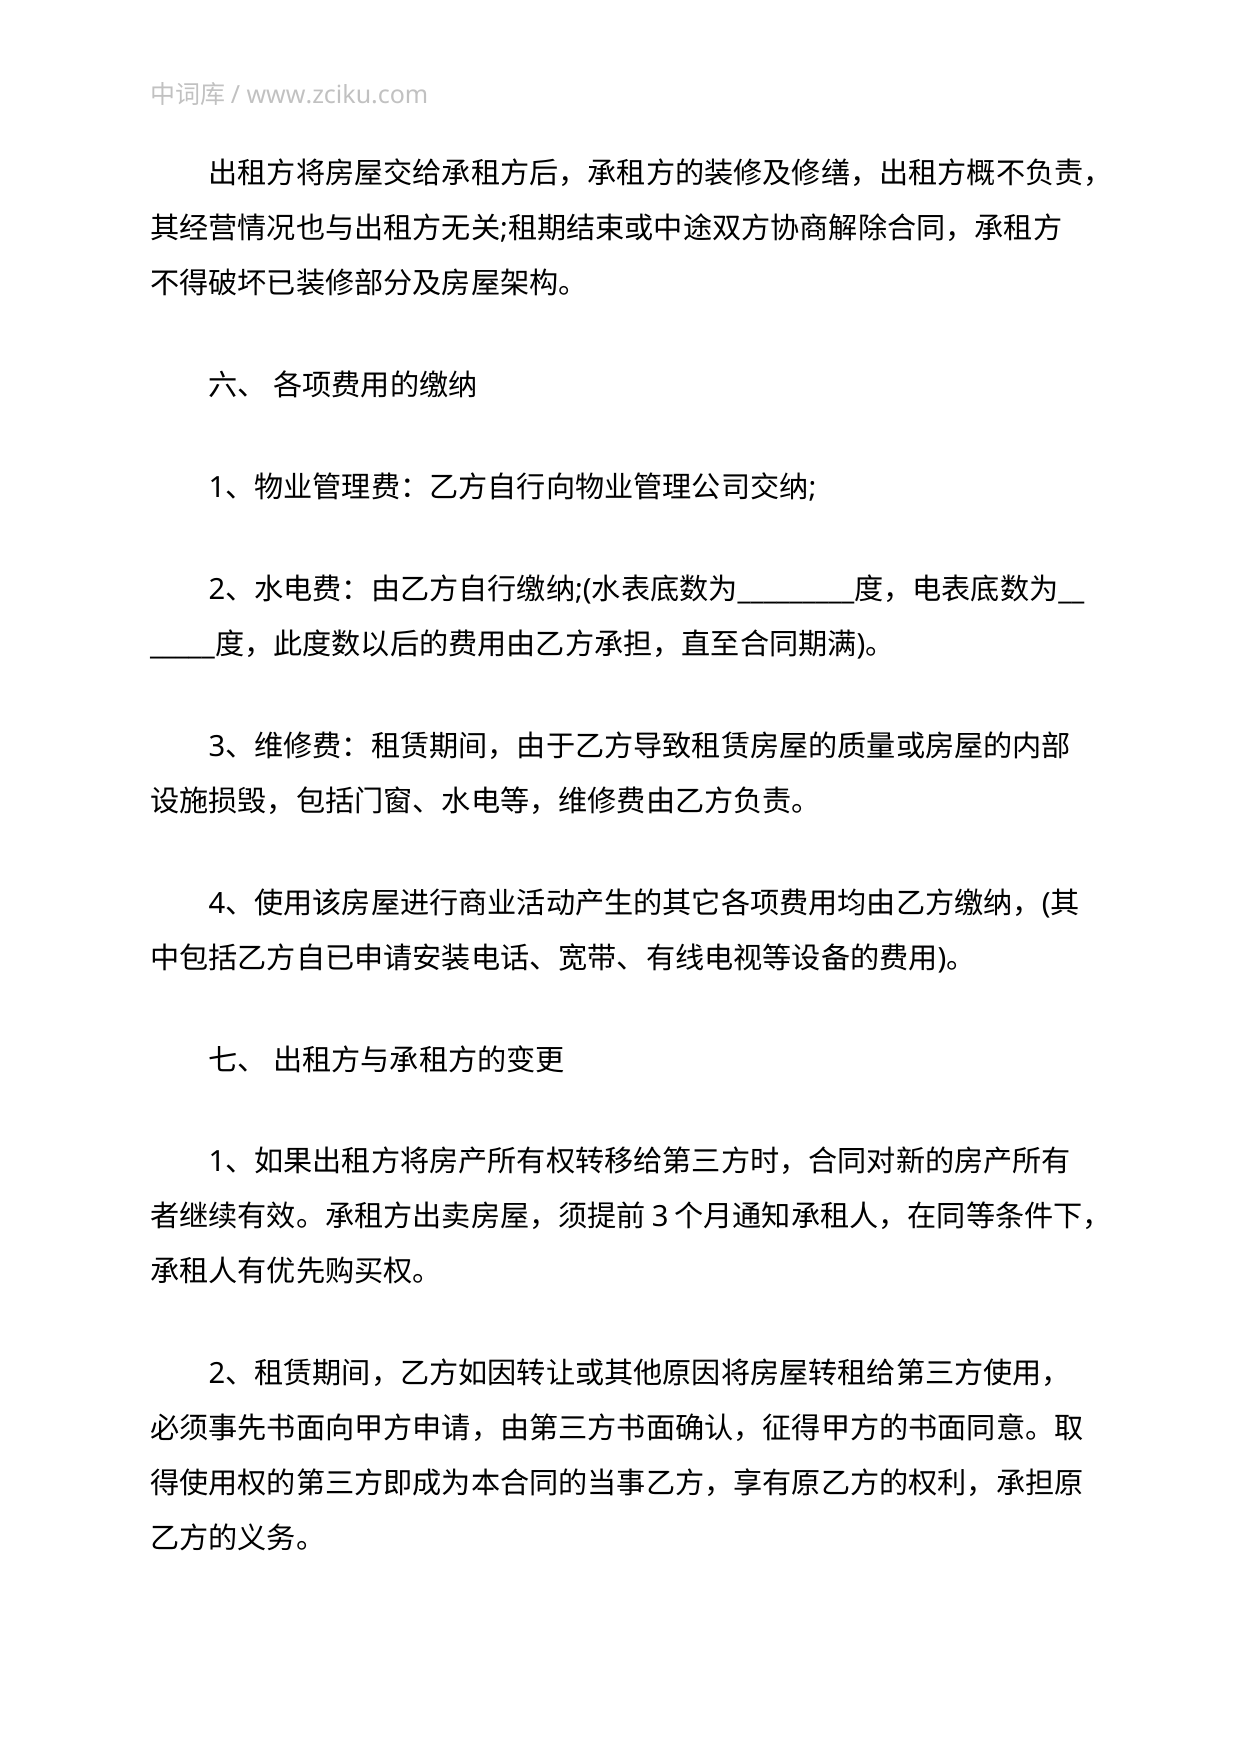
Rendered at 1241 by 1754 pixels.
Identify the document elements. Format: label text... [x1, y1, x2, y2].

text 1、物业管理费：乙方自行向物业管理公司交纳; [150, 463, 1090, 506]
text 六、 各项费用的缴纳 [150, 362, 1090, 404]
text 2、租赁期间，乙方如因转让或其他原因将房屋转租给第三方使用，必须事先书面向甲方申请，由第三方书面确认，征得甲方的书面同意。取得使用权的第三方即成为本合同的当事乙方，享有原乙方的权利，承担原乙方的义务。 [150, 1350, 1090, 1557]
text 出租方将房屋交给承租方后，承租方的装修及修缮，出租方概不负责，其经营情况也与出租方无关;租期结束或中途双方协商解除合同，承租方不得破坏已装修部分及房屋架构。 [150, 150, 1090, 302]
text 1、如果出租方将房产所有权转移给第三方时，合同对新的房产所有者继续有效。承租方出卖房屋，须提前3个月通知承租人，在同等条件下，承租人有优先购买权。 [150, 1138, 1090, 1290]
text 3、维修费：租赁期间，由于乙方导致租赁房屋的质量或房屋的内部设施损毁，包括门窗、水电等，维修费由乙方负责。 [150, 722, 1090, 820]
text 2、水电费：由乙方自行缴纳;(水表底数为_________度，电表底数为_______度，此度数以后的费用由乙方承担，直至合同期满)。 [150, 565, 1090, 663]
text 4、使用该房屋进行商业活动产生的其它各项费用均由乙方缴纳，(其中包括乙方自已申请安装电话、宽带、有线电视等设备的费用)。 [150, 879, 1090, 977]
text 七、 出租方与承租方的变更 [150, 1036, 1090, 1078]
